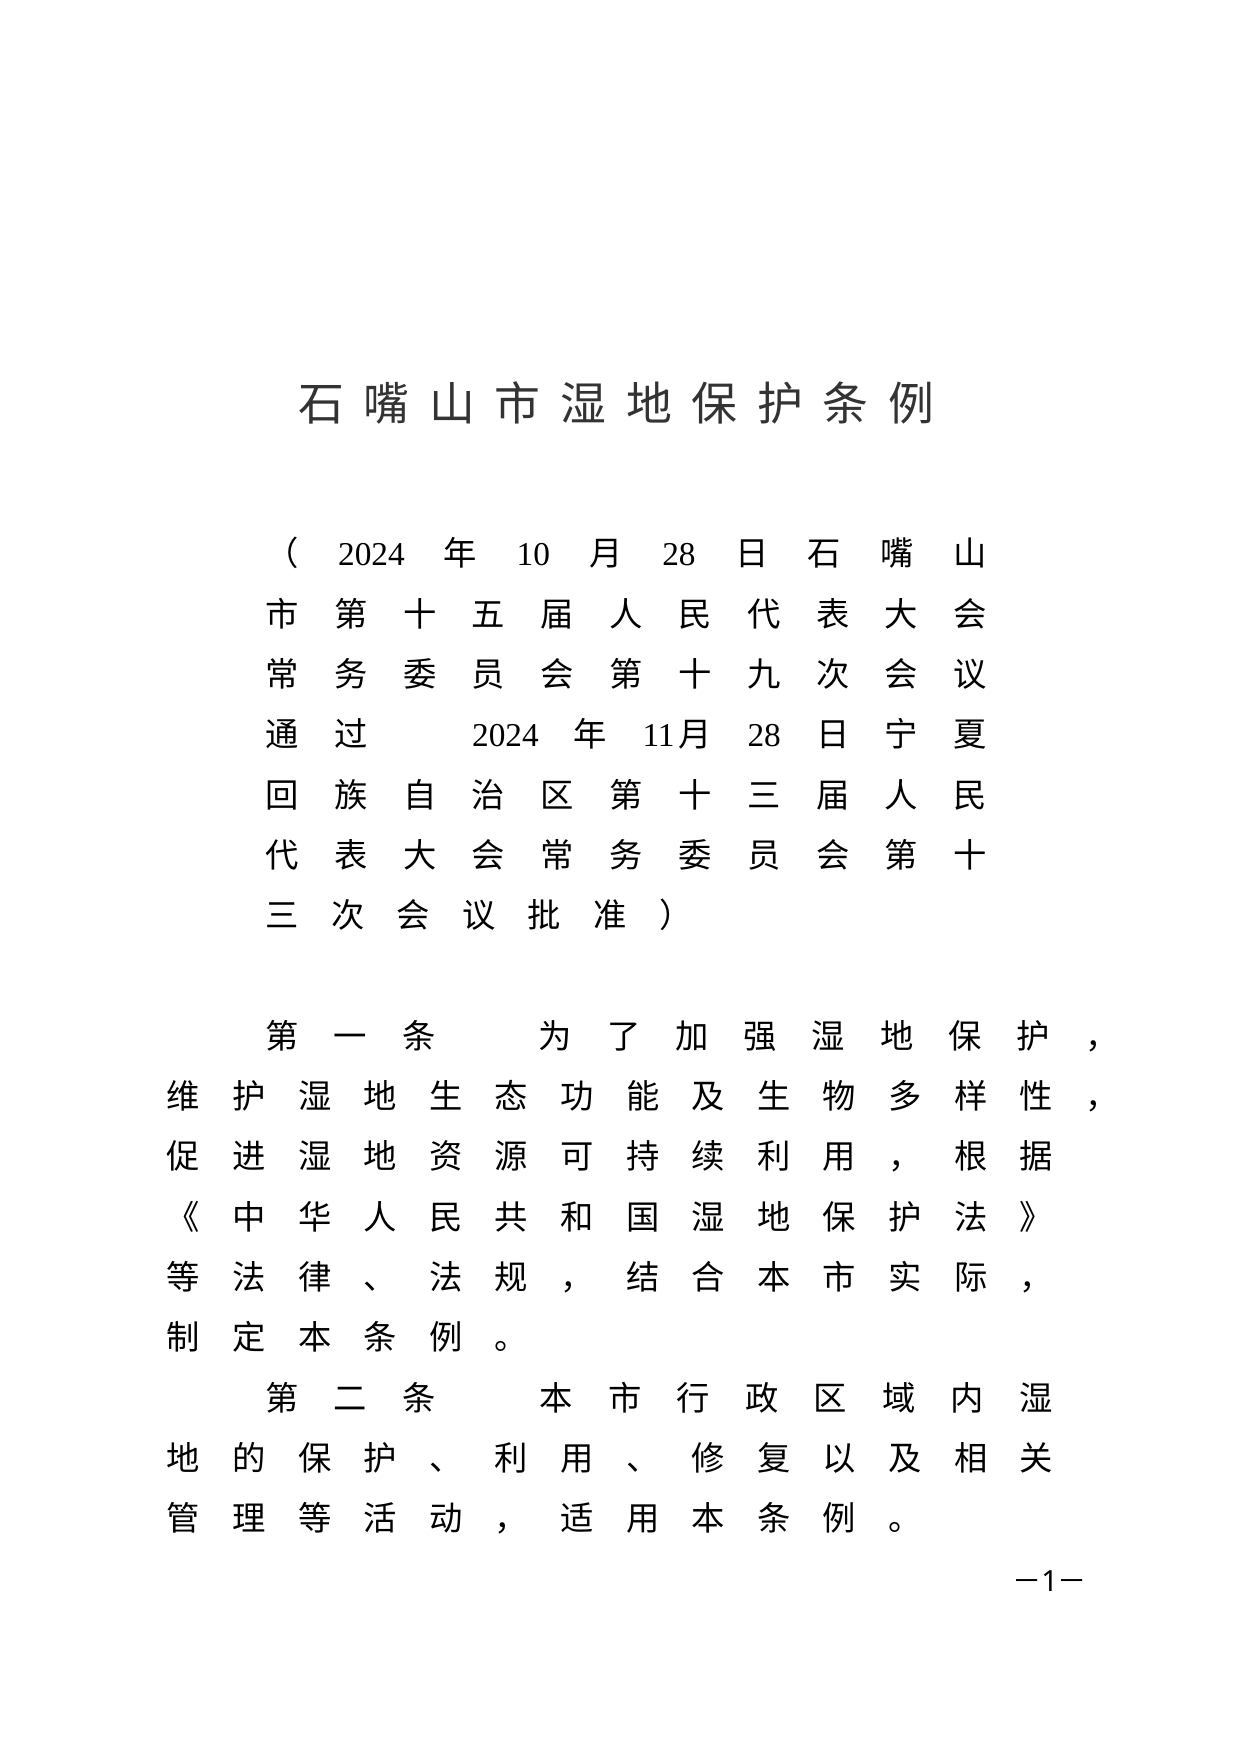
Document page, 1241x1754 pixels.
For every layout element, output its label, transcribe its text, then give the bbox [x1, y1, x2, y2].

text 第二条 本市行政区域内湿地的保护、利用、修复以及相关管理等活动，适用本条例。 [167, 1365, 1085, 1546]
text 第一条 为了加强湿地保护，维护湿地生态功能及生物多样性，促进湿地资源可持续利用，根据《中华人民共和国湿地保护法》等法律、法规，结合本市实际，制定本条例。 [167, 1003, 1085, 1365]
text （2024年10月28日石嘴山市第十五届人民代表大会常务委员会第十九次会议通过 2024年11月28日宁夏回族自治区第十三届人民代表大会常务委员会第十三次会议批准） [232, 521, 1019, 943]
text 石嘴山市湿地保护条例 [167, 340, 1085, 461]
